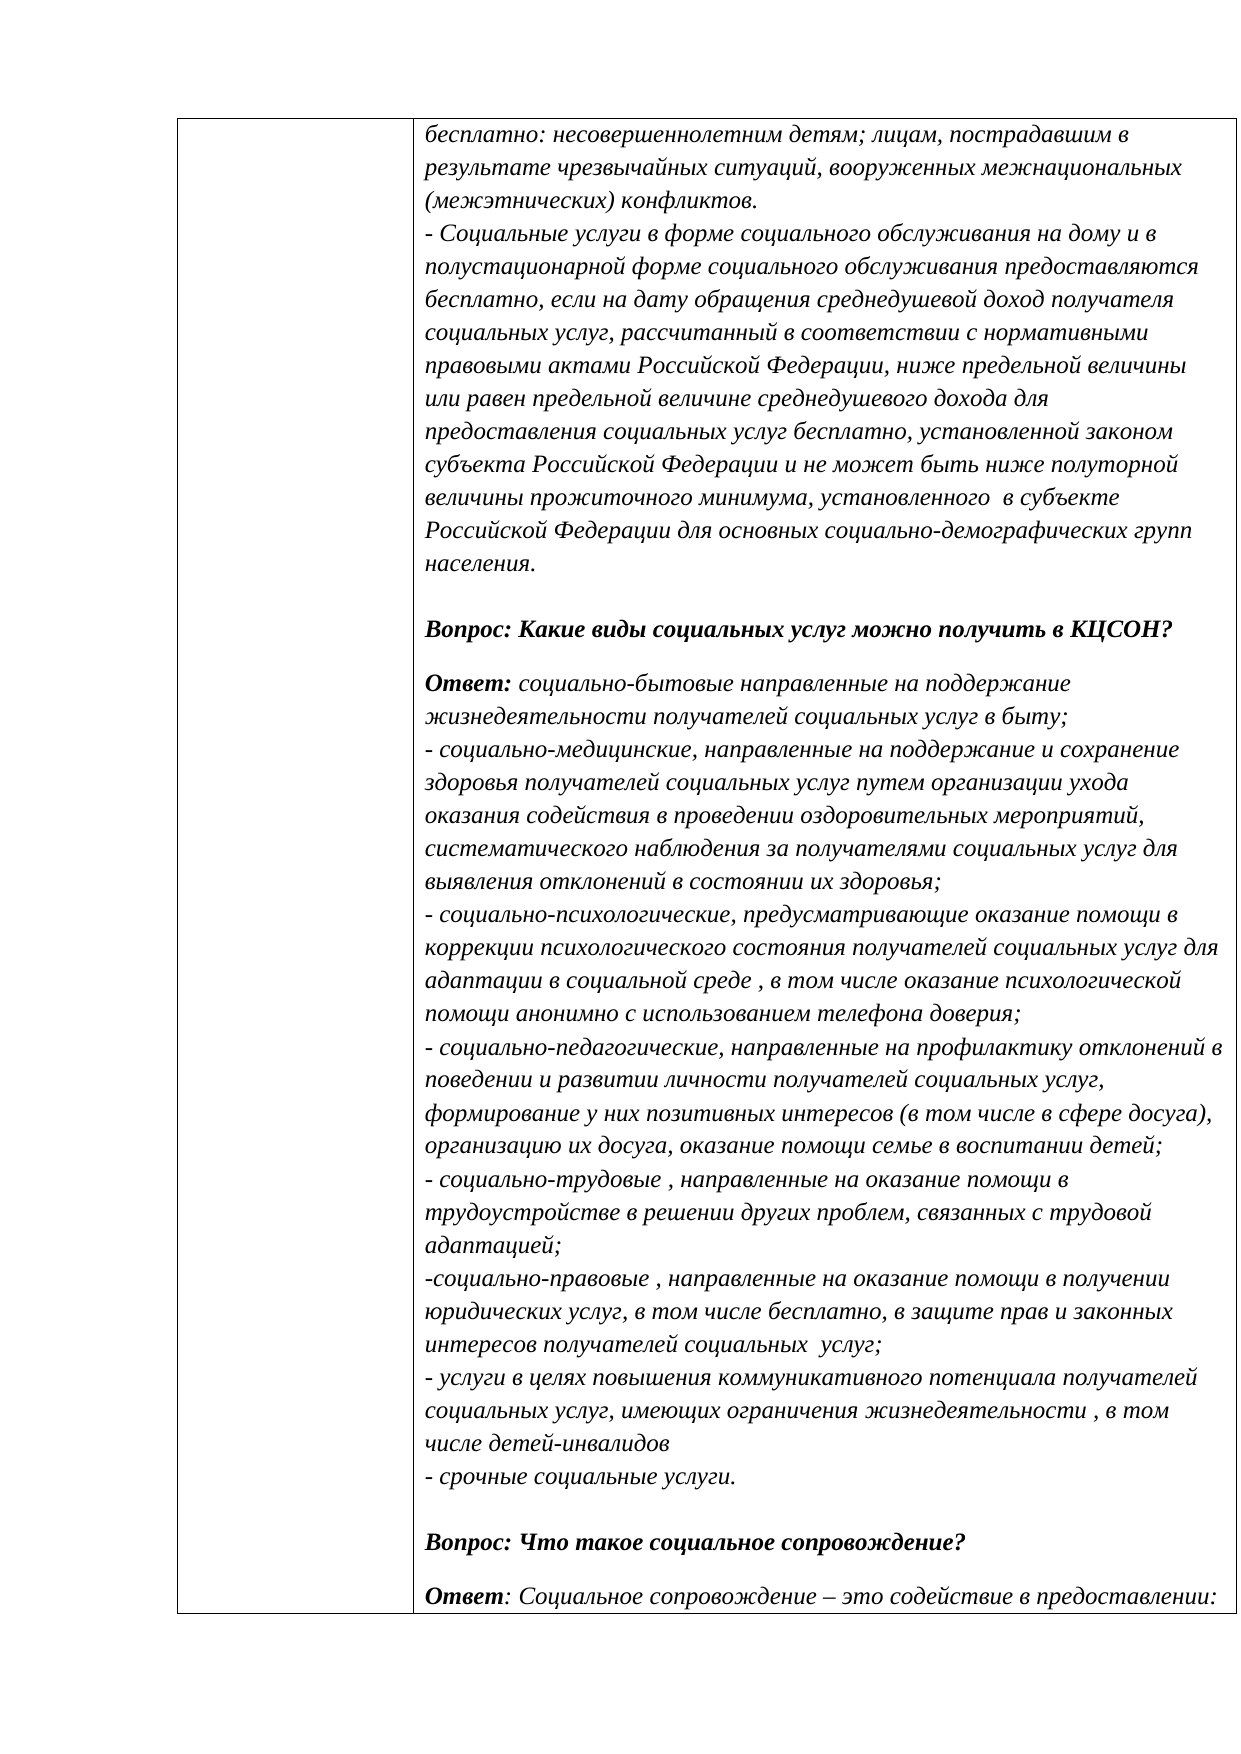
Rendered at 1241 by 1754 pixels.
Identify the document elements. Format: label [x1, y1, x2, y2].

table_cell [414, 119, 1236, 1613]
table_cell [178, 119, 413, 1613]
